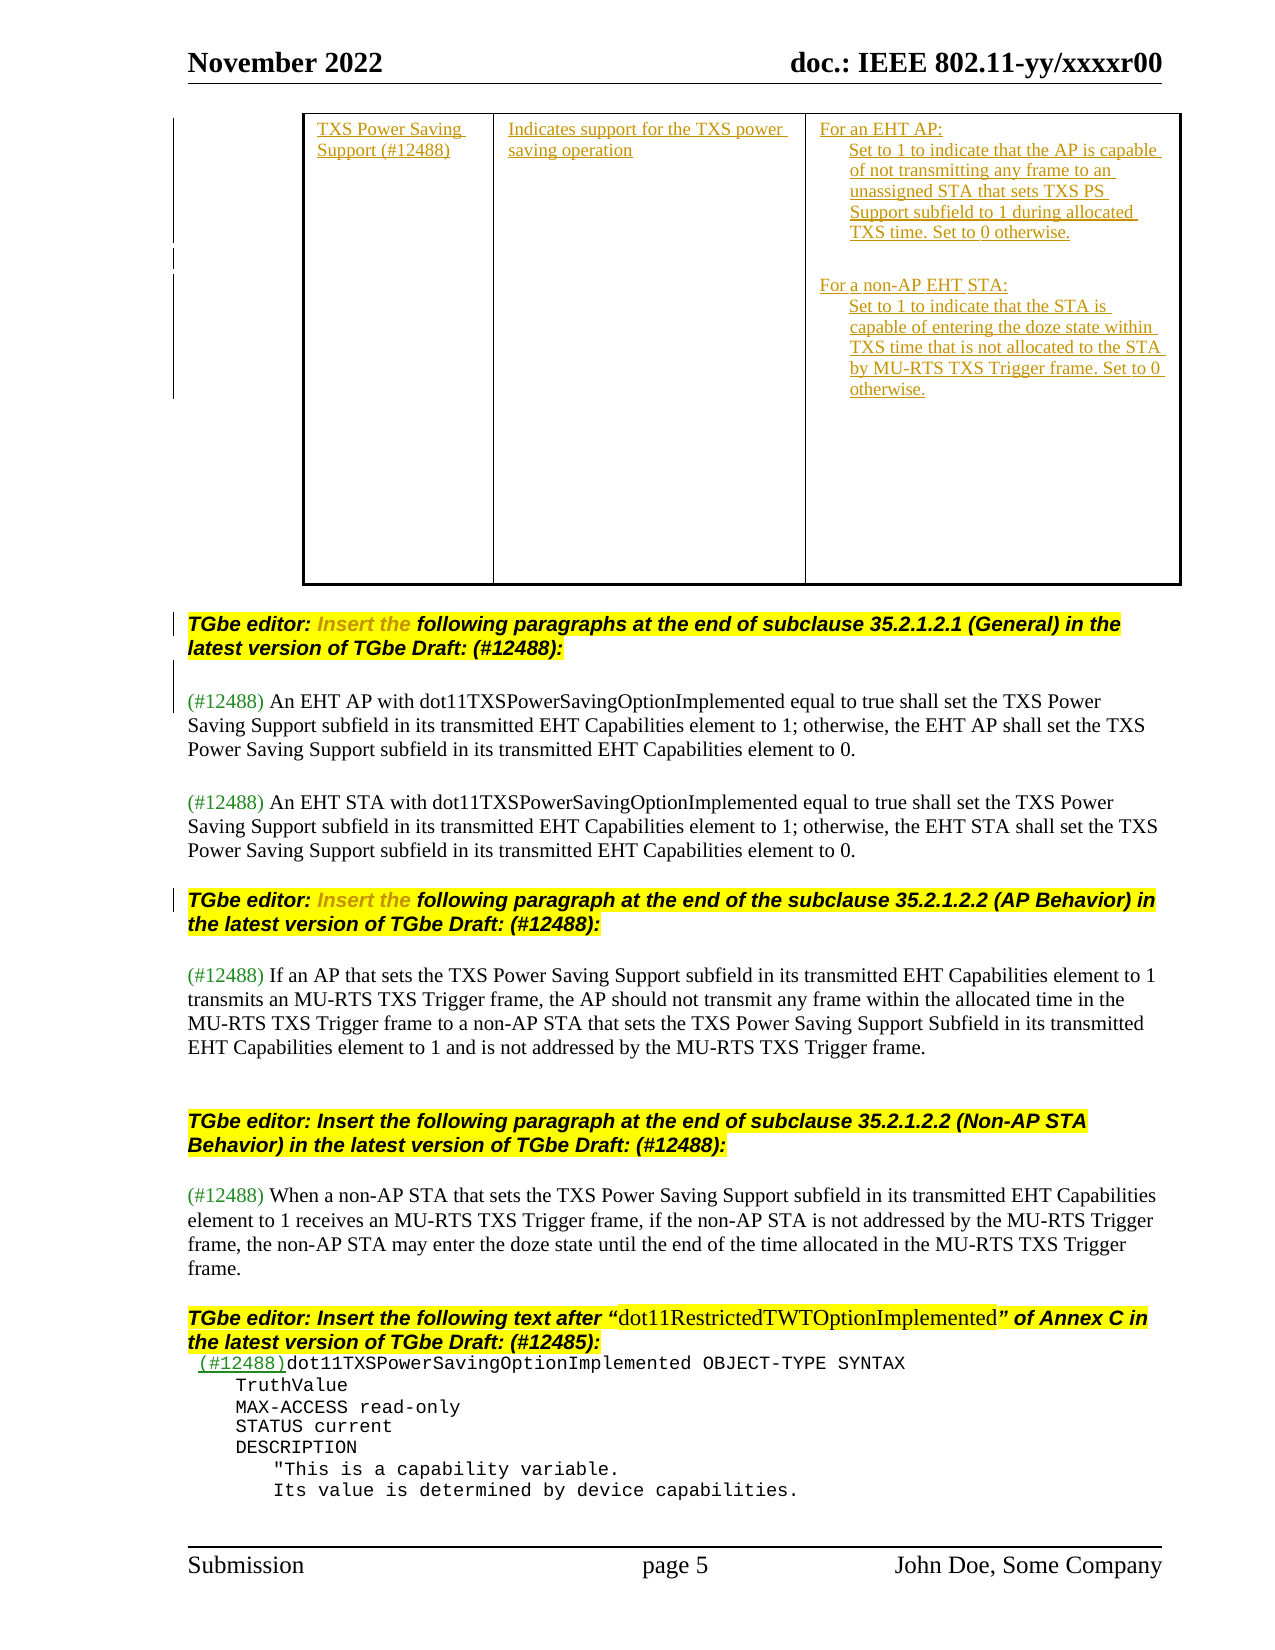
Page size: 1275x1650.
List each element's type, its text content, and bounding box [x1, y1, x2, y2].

text TGbe editor: Insert the following paragraph at the end of the subclause 35.2.1.2.2 (AP Behavior) in the latest version of TGbe Draft: (#12488): [601, 888, 1162, 936]
text (#12488) When a non-AP STA that sets the TXS Power Saving Support subfield in its transmitted EHT Capabilities element to 1 receives an MU-RTS TXS Trigger frame, if the non-AP STA is not addressed by the MU-RTS Trigger frame, the non-AP STA may enter the doze state until the end of the time allocated in the MU-RTS TXS Trigger frame. [187, 1183, 1162, 1280]
text (#12488) If an AP that sets the TXS Power Saving Support subfield in its transmitted EHT Capabilities element to 1 transmits an MU-RTS TXS Trigger frame, the AP should not transmit any frame within the allocated time in the MU-RTS TXS Trigger frame to a non-AP STA that sets the TXS Power Saving Support Subfield in its transmitted EHT Capabilities element to 1 and is not addressed by the MU-RTS TXS Trigger frame. [187, 962, 1162, 1059]
table_cell [806, 114, 1179, 583]
table_cell [305, 114, 493, 583]
text TGbe editor: Insert the following paragraphs at the end of subclause 35.2.1.2.1 (General) in the latest version of TGbe Draft: (#12488): [564, 612, 1162, 660]
text Its value is determined by device capabilities. [273, 1480, 1162, 1501]
text TGbe editor: Insert the following text after “dot11RestrictedTWTOptionImplemented” of Annex C in the latest version of TGbe Draft: (#12485): [187, 1304, 1162, 1354]
text "This is a capability variable. [273, 1459, 1162, 1480]
text (#12488)dot11TXSPowerSavingOptionImplemented OBJECT-TYPE SYNTAX TruthValue [198, 1354, 936, 1397]
text (#12488) An EHT STA with dot11TXSPowerSavingOptionImplemented equal to true shall set the TXS Power Saving Support subfield in its transmitted EHT Capabilities element to 1; otherwise, the EHT STA shall set the TXS Power Saving Support subfield in its transmitted EHT Capabilities element to 0. [187, 790, 1162, 862]
text (#12488) An EHT AP with dot11TXSPowerSavingOptionImplemented equal to true shall set the TXS Power Saving Support subfield in its transmitted EHT Capabilities element to 1; otherwise, the EHT AP shall set the TXS Power Saving Support subfield in its transmitted EHT Capabilities element to 0. [187, 689, 1162, 761]
table_cell [494, 114, 805, 583]
text TGbe editor: Insert the following paragraph at the end of subclause 35.2.1.2.2 (Non-AP STA Behavior) in the latest version of TGbe Draft: (#12488): [727, 1109, 1162, 1157]
text MAX-ACCESS read-only STATUS current DESCRIPTION [235, 1397, 523, 1459]
